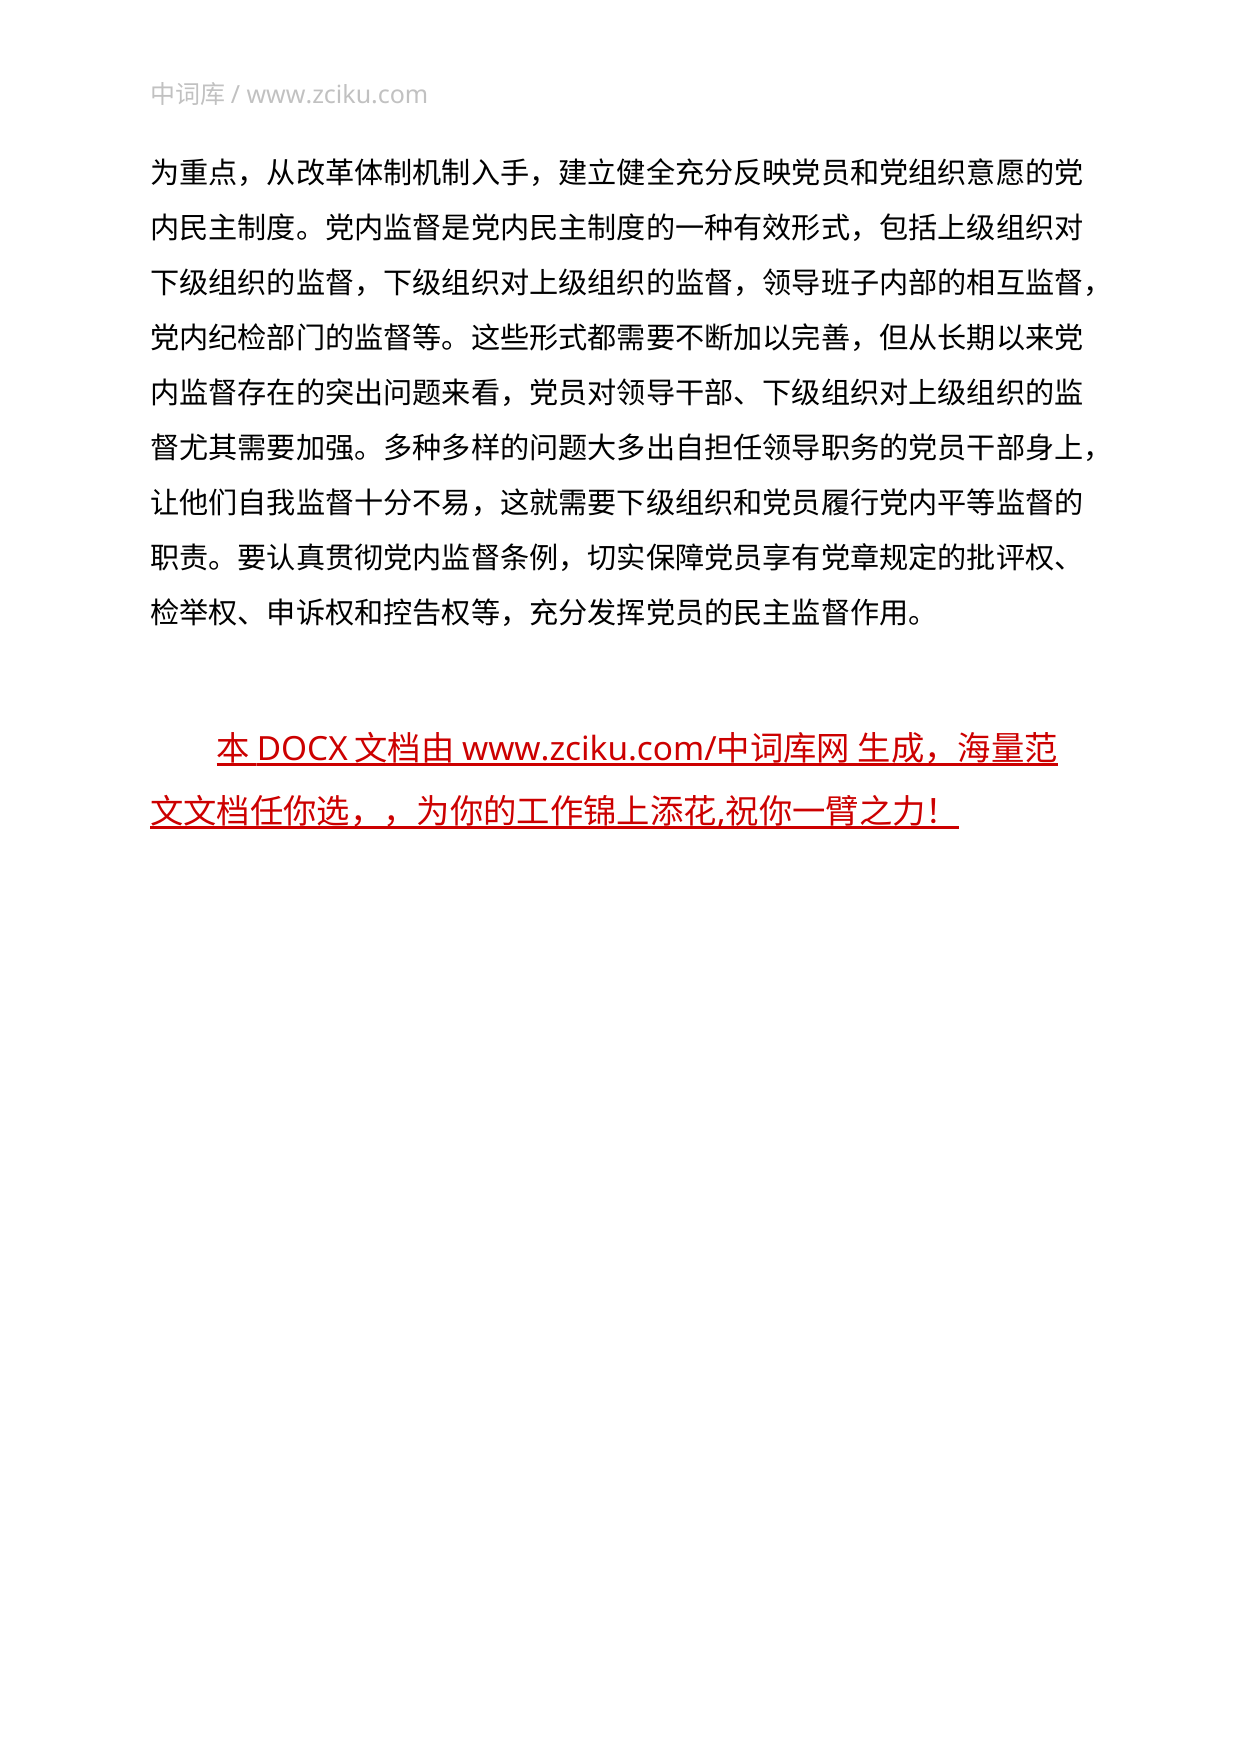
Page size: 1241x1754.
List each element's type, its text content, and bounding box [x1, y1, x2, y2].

text 本DOCX文档由 www.zciku.com/中词库网 生成，海量范文文档任你选，，为你的工作锦上添花,祝你一臂之力！ [150, 722, 1090, 833]
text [150, 150, 1090, 631]
